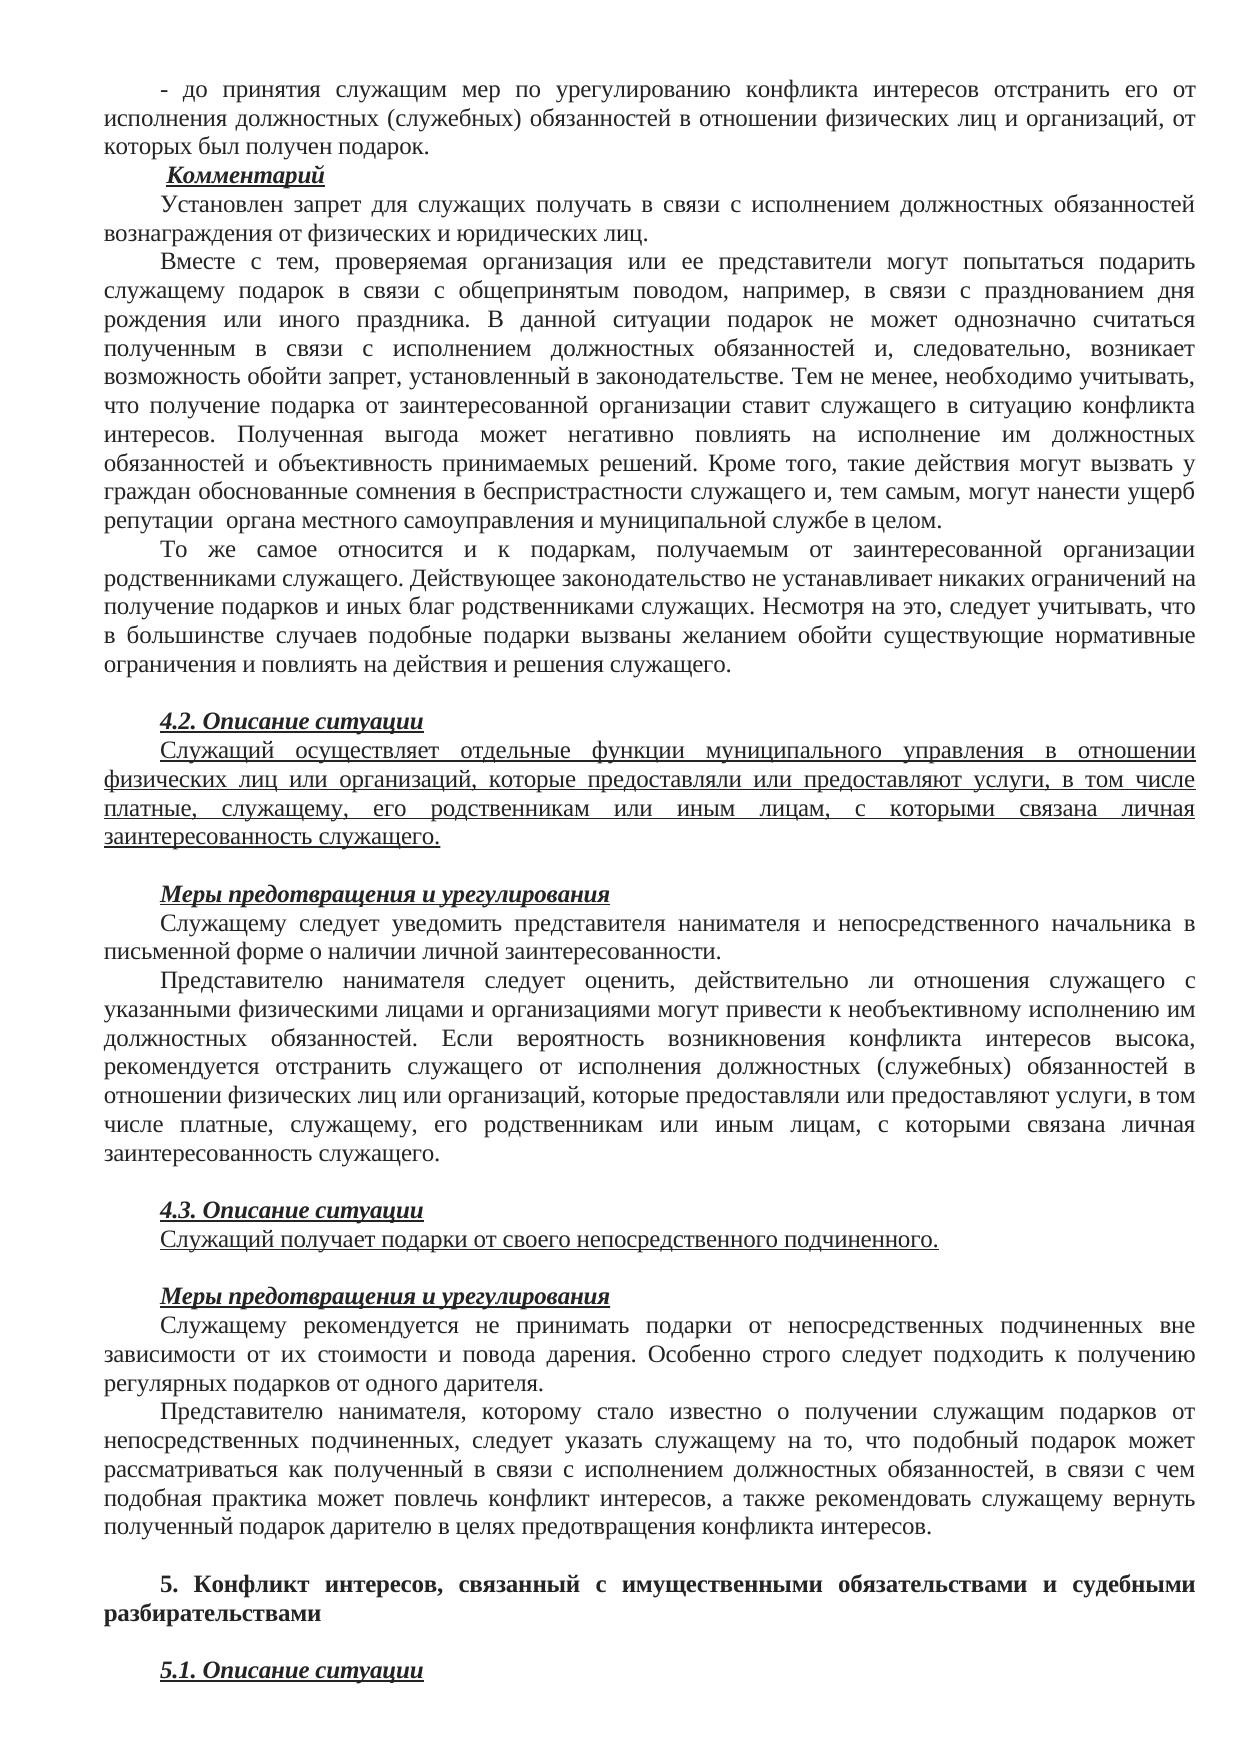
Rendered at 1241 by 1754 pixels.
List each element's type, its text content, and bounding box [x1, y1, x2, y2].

text 5. Конфликт интересов, связанный с имущественными обязательствами и судебными разбирательствами [103, 1569, 1196, 1626]
text Представителю нанимателя следует оценить, действительно ли отношения служащего с указанными физическими лицами и организациями могут привести к необъективному исполнению им должностных обязанностей. Если вероятность возникновения конфликта интересов высока, рекомендуется отстранить служащего от исполнения должностных (служебных) обязанностей в отношении физических лиц или организаций, которые предоставляли или предоставляют услуги, в том числе платные, служащему, его родственникам или иным лицам, с которыми связана личная заинтересованность служащего. [103, 965, 1196, 1166]
text Служащий осуществляет отдельные функции муниципального управления в отношении физических лиц или организаций, которые предоставляли или предоставляют услуги, в том числе платные, служащему, его родственникам или иным лицам, с которыми связана личная заинтересованность служащего. [103, 735, 1196, 789]
text Комментарий [103, 160, 1196, 189]
text Вместе с тем, проверяемая организация или ее представители могут попытаться подарить служащему подарок в связи с общепринятым поводом, например, в связи с празднованием дня рождения или иного праздника. В данной ситуации подарок не может однозначно считаться полученным в связи с исполнением должностных обязанностей и, следовательно, возникает возможность обойти запрет, установленный в законодательстве. Тем не менее, необходимо учитывать, что получение подарка от заинтересованной организации ставит служащего в ситуацию конфликта интересов. Полученная выгода может негативно повлиять на исполнение им должностных обязанностей и объективность принимаемых решений. Кроме того, такие действия могут вызвать у граждан обоснованные сомнения в беспристрастности служащего и, тем самым, могут нанести ущерб репутации органа местного самоуправления и муниципальной службе в целом. [103, 246, 1196, 534]
text Меры предотвращения и урегулирования [103, 879, 1196, 908]
text Представителю нанимателя, которому стало известно о получении служащим подарков от непосредственных подчиненных, следует указать служащему на то, что подобный подарок может рассматриваться как полученный в связи с исполнением должностных обязанностей, в связи с чем подобная практика может повлечь конфликт интересов, а также рекомендовать служащему вернуть полученный подарок дарителю в целях предотвращения конфликта интересов. [103, 1396, 1196, 1540]
text 4.2. Описание ситуации [103, 706, 1196, 735]
text То же самое относится и к подаркам, получаемым от заинтересованной организации родственниками служащего. Действующее законодательство не устанавливает никаких ограничений на получение подарков и иных благ родственниками служащих. Несмотря на это, следует учитывать, что в большинстве случаев подобные подарки вызваны желанием обойти существующие нормативные ограничения и повлиять на действия и решения служащего. [103, 534, 1196, 678]
text Служащий получает подарки от своего непосредственного подчиненного. [103, 1224, 1196, 1253]
text Установлен запрет для служащих получать в связи с исполнением должностных обязанностей вознаграждения от физических и юридических лиц. [103, 189, 1196, 246]
text Служащему рекомендуется не принимать подарки от непосредственных подчиненных вне зависимости от их стоимости и повода дарения. Особенно строго следует подходить к получению регулярных подарков от одного дарителя. [103, 1310, 1196, 1396]
text Служащий осуществляет отдельные функции муниципального управления в отношении физических лиц или организаций, которые предоставляли или предоставляют услуги, в том числе платные, служащему, его родственникам или иным лицам, с которыми связана личная заинтересованность служащего. [103, 790, 1196, 850]
text 4.3. Описание ситуации [103, 1195, 1196, 1224]
text Меры предотвращения и урегулирования [103, 1281, 1196, 1310]
text - до принятия служащим мер по урегулированию конфликта интересов отстранить его от исполнения должностных (служебных) обязанностей в отношении физических лиц и организаций, от которых был получен подарок. [103, 74, 1196, 160]
text Служащему следует уведомить представителя нанимателя и непосредственного начальника в письменной форме о наличии личной заинтересованности. [103, 908, 1196, 965]
text 5.1. Описание ситуации [103, 1655, 1196, 1684]
